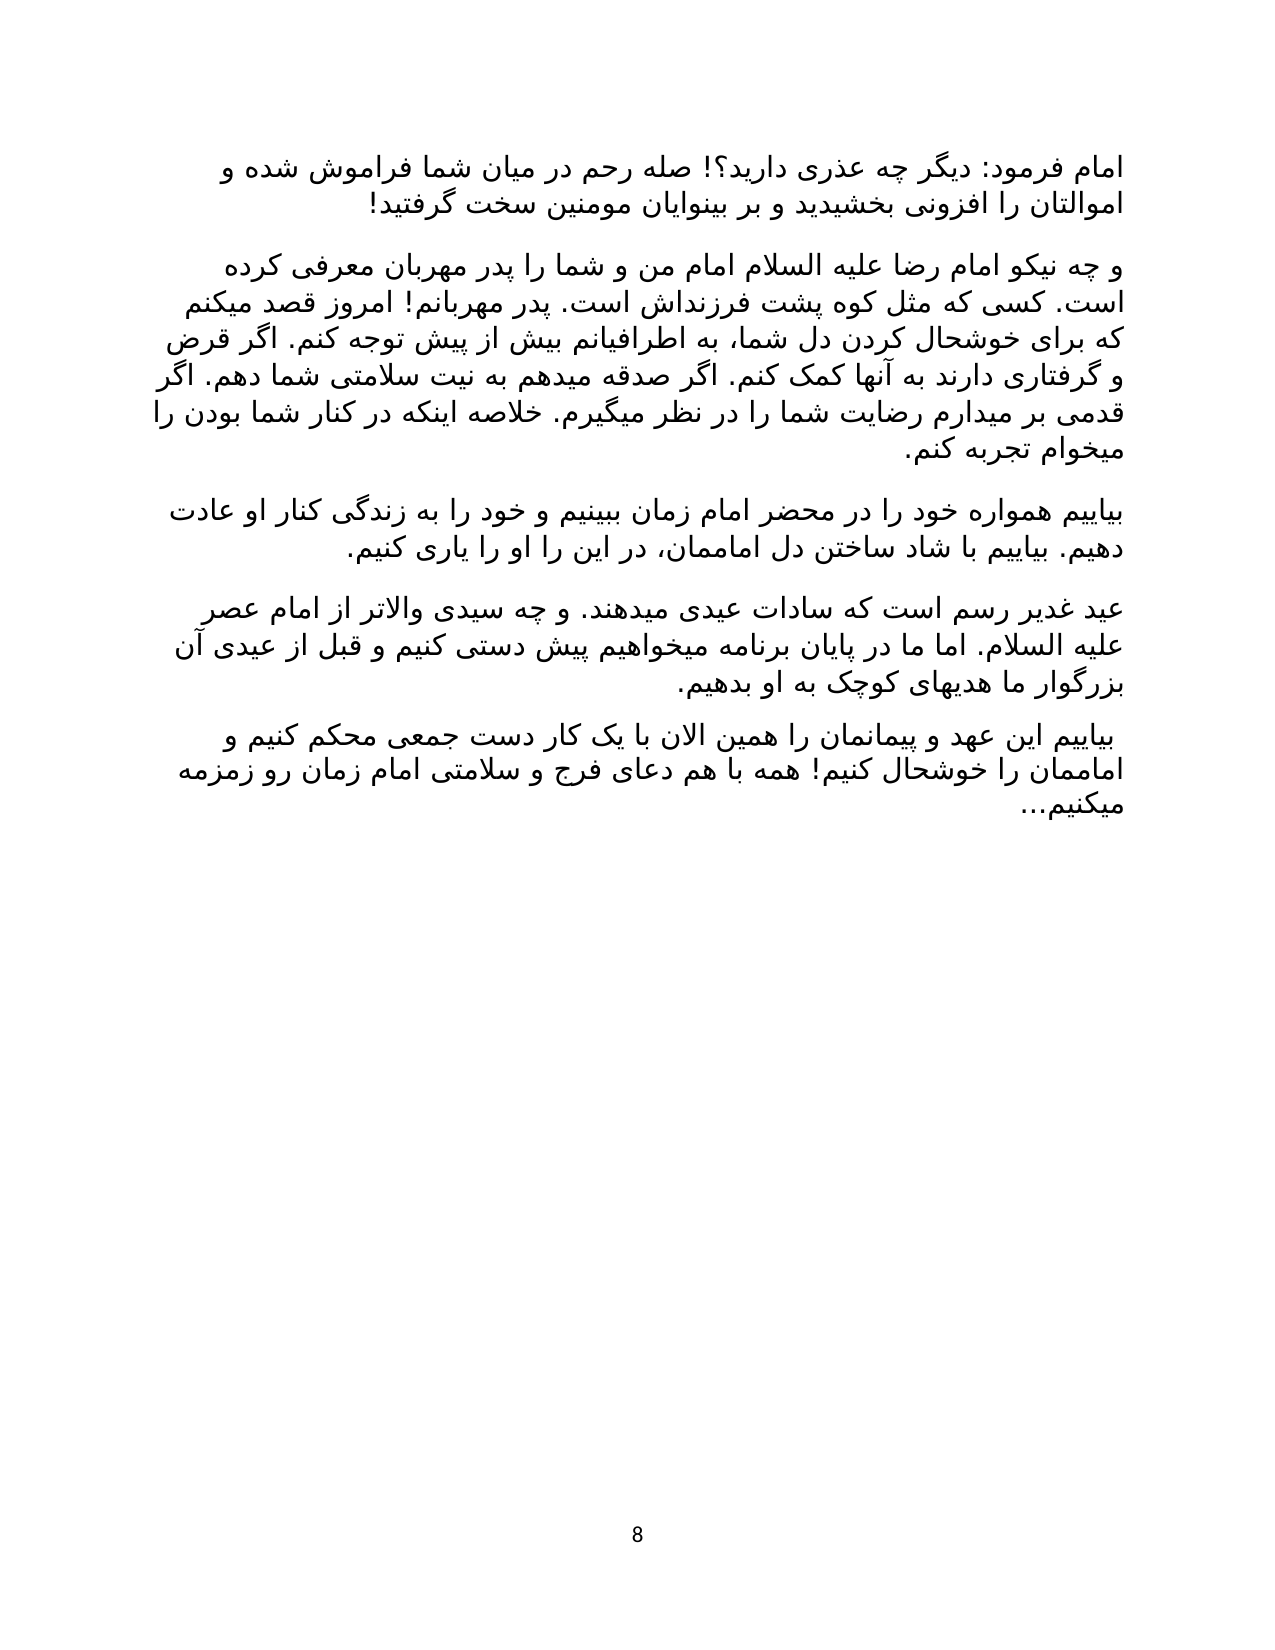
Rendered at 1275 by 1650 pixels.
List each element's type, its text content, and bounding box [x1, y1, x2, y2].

text و چه نیکو امام رضا علیه السلام امام من و شما را پدر مهربان معرفی کرده است. کسی که مثل کوه پشت فرزنداش است. پدر مهربانم! امروز قصد میکنم که برای خوشحال کردن دل شما، به اطرافیانم بیش از پیش توجه کنم. اگر قرض و گرفتاری دارند به آنها کمک کنم. اگر صدقه میدهم به نیت سلامتی شما دهم. اگر قدمی بر میدارم رضایت شما را در نظر میگیرم. خلاصه اینکه در کنار شما بودن را میخوام تجربه کنم. [150, 248, 1125, 466]
text عید غدیر رسم است که سادات عیدی میدهند. و چه سیدی والاتر از امام عصر علیه السلام. اما ما در پایان برنامه میخواهیم پیش دستی کنیم و قبل از عیدی آن بزرگوار ما هدیهای کوچک به او بدهیم. [150, 592, 1125, 699]
text بیاییم همواره خود را در محضر امام زمان ببینیم و خود را به زندگی کنار او عادت دهیم. بیاییم با شاد ساختن دل اماممان، در این را او را یاری کنیم. [150, 493, 1125, 564]
text امام فرمود: دیگر چه عذری دارید؟! صله رحم در میان شما فراموش شده و اموالتان را افزونی بخشیدید و بر بینوایان مومنین سخت گرفتید! [150, 150, 1125, 221]
text بیاییم این عهد و پیمانمان را همین الان با یک کار دست جمعی محکم کنیم و اماممان را خوشحال کنیم! همه با هم دعای فرج و سلامتی امام زمان رو زمزمه میکنیم... [150, 718, 1125, 820]
